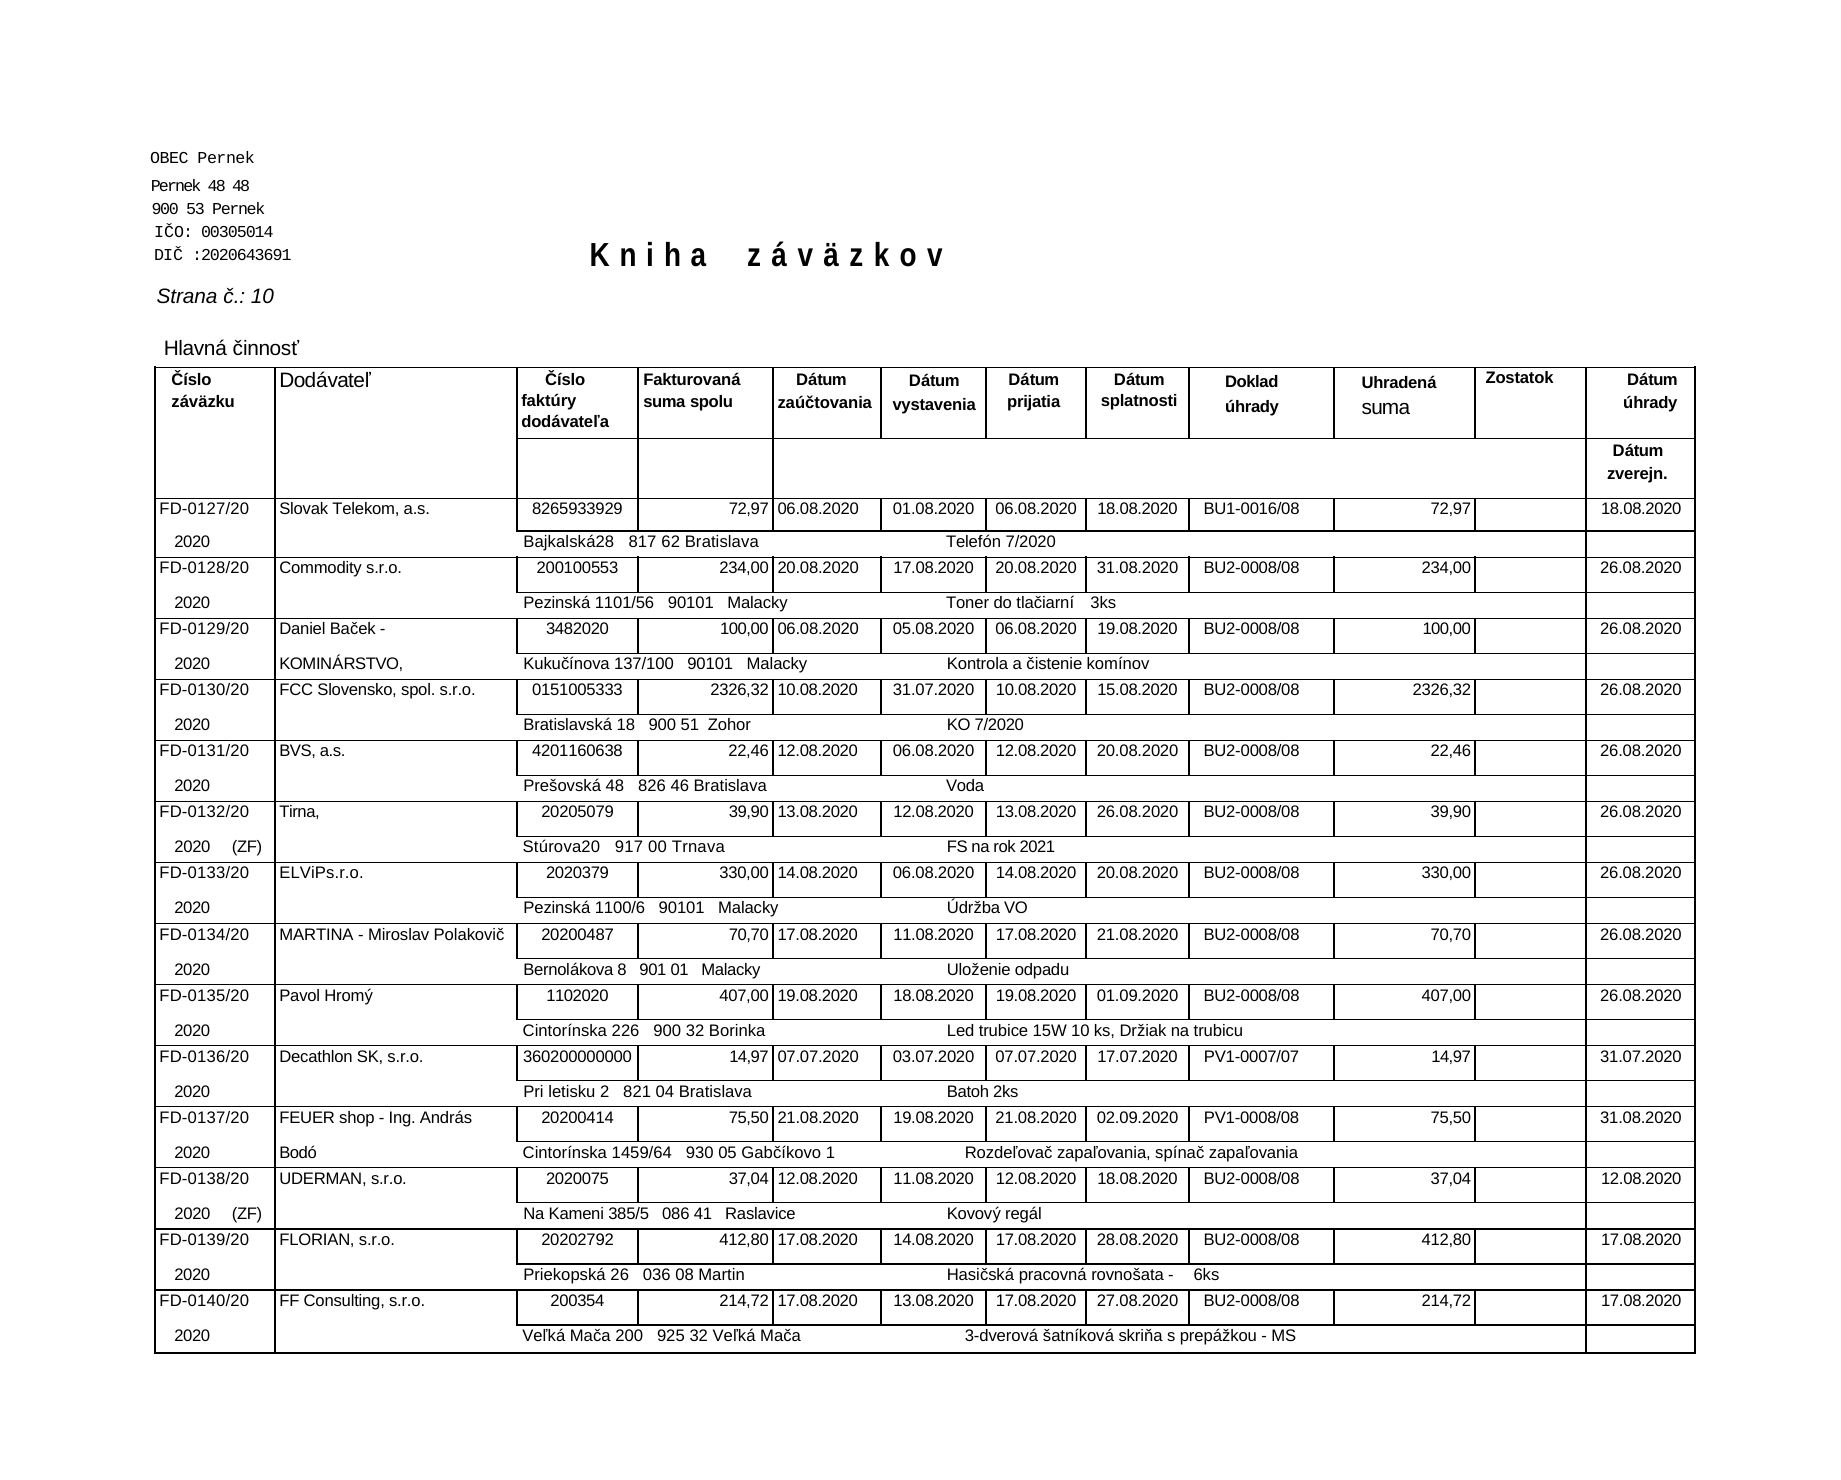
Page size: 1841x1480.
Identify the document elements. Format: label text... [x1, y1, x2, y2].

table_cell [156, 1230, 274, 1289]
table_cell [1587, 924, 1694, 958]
text Pernek 48 48 [151, 173, 417, 196]
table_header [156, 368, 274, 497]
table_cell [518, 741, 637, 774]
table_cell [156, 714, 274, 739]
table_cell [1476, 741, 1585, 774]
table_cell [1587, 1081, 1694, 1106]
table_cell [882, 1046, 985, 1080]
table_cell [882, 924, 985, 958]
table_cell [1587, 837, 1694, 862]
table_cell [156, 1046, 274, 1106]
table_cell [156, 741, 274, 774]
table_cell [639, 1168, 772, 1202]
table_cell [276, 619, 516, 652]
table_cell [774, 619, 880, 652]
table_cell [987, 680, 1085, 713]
text Hlavná činnosť [163, 336, 963, 360]
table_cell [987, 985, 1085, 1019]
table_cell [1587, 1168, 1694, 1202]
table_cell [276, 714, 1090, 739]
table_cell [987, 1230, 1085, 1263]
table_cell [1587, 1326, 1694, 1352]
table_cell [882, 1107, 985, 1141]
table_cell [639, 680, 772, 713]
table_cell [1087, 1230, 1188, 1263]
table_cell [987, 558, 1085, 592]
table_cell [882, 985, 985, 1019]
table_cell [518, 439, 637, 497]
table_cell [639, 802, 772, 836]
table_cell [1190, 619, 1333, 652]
text 900 53 Pernek [151, 196, 417, 219]
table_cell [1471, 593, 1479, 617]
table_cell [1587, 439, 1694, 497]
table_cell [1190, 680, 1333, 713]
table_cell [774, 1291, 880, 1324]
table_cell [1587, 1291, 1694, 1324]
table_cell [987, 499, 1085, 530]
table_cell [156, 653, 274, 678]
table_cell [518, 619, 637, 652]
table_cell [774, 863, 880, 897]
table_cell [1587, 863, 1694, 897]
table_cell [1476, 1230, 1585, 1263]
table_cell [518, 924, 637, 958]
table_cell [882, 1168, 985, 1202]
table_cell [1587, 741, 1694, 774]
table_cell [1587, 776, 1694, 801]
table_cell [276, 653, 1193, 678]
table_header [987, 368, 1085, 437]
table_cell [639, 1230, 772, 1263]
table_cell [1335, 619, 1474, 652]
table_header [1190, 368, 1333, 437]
text Strana č.: 10 [156, 284, 417, 308]
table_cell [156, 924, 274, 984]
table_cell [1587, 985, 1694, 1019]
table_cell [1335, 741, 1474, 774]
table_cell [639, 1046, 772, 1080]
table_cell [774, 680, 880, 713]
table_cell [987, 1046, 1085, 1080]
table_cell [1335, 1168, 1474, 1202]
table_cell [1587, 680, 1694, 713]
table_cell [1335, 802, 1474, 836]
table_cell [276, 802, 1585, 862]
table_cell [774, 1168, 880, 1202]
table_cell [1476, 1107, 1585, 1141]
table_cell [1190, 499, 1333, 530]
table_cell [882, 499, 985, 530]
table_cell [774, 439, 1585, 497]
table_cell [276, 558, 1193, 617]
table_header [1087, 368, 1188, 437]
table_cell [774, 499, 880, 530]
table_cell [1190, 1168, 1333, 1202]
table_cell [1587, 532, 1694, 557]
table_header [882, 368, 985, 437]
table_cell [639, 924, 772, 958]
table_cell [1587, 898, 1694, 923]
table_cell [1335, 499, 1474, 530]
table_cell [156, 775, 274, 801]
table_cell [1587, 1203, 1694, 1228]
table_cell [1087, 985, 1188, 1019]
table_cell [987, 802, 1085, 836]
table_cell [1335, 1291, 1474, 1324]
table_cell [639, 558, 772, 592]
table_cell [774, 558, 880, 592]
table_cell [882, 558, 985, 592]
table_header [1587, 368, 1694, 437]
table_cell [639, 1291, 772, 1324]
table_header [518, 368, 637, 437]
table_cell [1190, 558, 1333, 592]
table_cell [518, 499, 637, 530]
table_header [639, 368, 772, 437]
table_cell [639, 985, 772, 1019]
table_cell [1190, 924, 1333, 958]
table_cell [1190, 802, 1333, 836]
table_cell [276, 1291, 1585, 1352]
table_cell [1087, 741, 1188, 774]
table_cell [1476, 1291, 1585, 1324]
text Kniha záväzkov [589, 235, 963, 273]
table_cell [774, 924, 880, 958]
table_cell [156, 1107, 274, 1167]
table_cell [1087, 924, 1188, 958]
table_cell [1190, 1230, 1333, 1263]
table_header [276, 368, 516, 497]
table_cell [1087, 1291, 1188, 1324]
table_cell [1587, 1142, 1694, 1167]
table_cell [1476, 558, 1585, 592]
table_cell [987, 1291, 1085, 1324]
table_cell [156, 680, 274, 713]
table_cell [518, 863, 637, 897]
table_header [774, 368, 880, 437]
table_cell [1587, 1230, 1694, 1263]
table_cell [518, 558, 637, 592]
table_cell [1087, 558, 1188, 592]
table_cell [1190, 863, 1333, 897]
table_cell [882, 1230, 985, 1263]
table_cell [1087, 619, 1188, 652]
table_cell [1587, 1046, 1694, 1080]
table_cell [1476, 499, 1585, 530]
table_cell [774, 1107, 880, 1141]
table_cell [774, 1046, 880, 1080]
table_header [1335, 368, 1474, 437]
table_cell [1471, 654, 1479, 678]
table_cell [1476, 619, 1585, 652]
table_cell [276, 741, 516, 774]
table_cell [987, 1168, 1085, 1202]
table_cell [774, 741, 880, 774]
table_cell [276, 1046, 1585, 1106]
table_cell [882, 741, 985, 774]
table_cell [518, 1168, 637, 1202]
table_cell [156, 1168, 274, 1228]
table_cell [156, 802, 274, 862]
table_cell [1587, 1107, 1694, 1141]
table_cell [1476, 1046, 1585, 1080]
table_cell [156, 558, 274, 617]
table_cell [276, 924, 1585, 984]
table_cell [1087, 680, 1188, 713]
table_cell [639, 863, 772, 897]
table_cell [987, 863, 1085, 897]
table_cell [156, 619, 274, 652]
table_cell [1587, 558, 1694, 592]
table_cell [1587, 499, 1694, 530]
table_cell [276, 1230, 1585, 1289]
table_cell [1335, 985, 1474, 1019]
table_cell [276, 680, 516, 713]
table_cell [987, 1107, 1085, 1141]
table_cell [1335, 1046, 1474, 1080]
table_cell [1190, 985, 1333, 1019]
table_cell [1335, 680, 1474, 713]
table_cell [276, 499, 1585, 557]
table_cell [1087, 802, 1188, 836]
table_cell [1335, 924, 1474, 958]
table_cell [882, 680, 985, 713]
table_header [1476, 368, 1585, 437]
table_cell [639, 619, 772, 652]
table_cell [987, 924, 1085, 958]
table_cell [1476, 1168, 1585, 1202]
text OBEC Pernek [150, 150, 417, 169]
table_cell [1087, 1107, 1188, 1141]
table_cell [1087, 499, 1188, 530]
text IČO: 00305014 DIČ :2020643691 [154, 219, 417, 265]
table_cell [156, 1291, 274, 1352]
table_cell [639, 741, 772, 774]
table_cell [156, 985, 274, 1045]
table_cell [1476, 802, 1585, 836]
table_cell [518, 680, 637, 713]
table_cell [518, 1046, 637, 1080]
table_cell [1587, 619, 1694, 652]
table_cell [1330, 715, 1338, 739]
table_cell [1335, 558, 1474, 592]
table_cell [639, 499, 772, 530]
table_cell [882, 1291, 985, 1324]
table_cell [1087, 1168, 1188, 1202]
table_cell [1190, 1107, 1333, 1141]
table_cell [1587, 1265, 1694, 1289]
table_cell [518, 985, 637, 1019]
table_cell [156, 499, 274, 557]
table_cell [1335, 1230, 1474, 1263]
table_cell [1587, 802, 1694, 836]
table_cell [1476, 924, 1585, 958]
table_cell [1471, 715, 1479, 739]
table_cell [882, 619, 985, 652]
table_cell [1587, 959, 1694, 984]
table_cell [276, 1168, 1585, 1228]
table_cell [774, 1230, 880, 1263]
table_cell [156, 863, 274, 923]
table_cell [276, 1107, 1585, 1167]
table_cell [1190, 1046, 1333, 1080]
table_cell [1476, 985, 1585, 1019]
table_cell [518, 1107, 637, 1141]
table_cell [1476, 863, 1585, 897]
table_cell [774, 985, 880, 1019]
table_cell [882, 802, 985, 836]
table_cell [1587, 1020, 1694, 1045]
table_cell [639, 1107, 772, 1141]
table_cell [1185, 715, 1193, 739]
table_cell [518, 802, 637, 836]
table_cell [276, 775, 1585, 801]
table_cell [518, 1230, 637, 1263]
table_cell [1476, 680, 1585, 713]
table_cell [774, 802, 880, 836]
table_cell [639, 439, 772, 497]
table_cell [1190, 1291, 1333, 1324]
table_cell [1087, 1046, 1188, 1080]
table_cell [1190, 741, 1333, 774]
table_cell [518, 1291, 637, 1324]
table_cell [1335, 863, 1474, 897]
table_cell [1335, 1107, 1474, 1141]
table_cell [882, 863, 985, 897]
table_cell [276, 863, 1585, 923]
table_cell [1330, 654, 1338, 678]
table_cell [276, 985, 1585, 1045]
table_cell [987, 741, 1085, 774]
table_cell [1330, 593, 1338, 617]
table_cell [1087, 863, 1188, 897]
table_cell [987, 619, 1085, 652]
